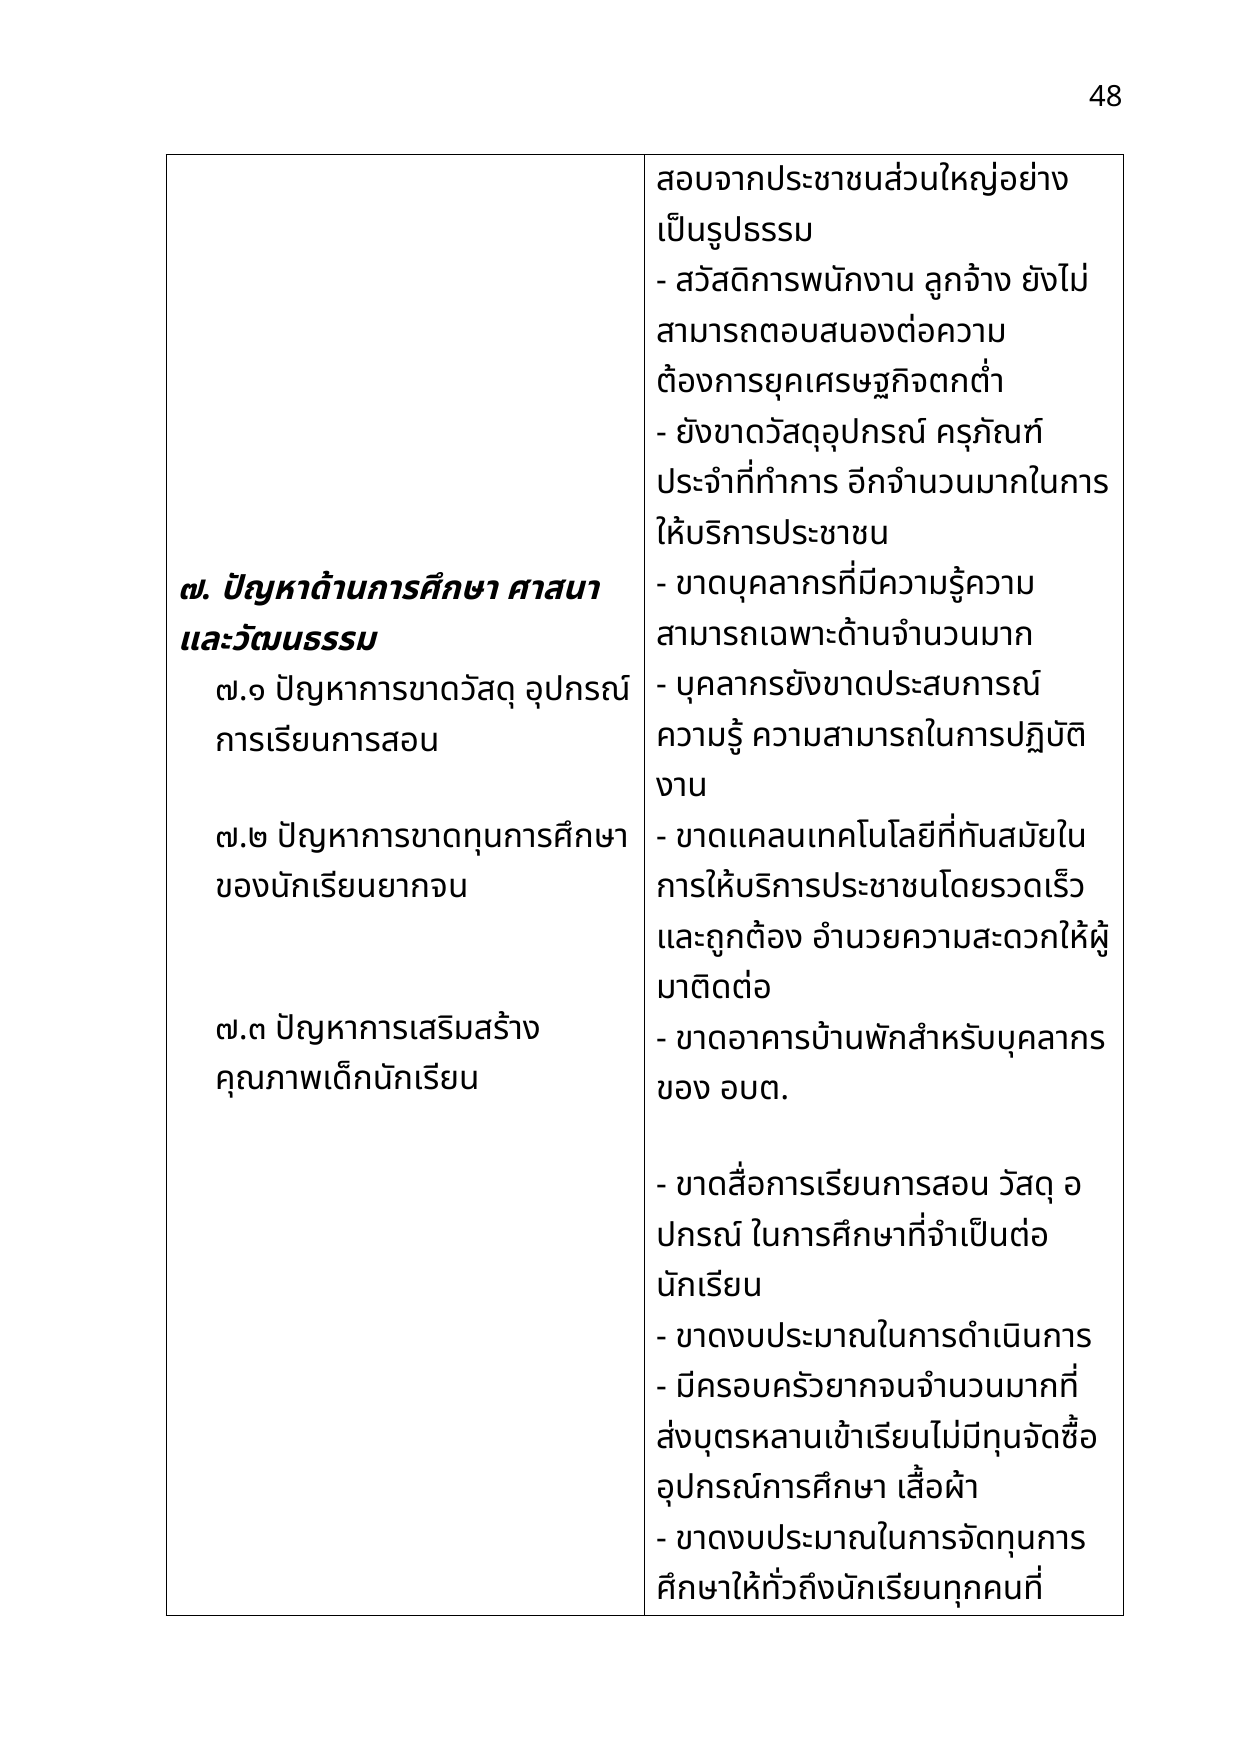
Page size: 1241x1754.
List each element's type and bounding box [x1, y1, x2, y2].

table_cell [167, 155, 644, 1615]
table_cell [645, 155, 1123, 1615]
